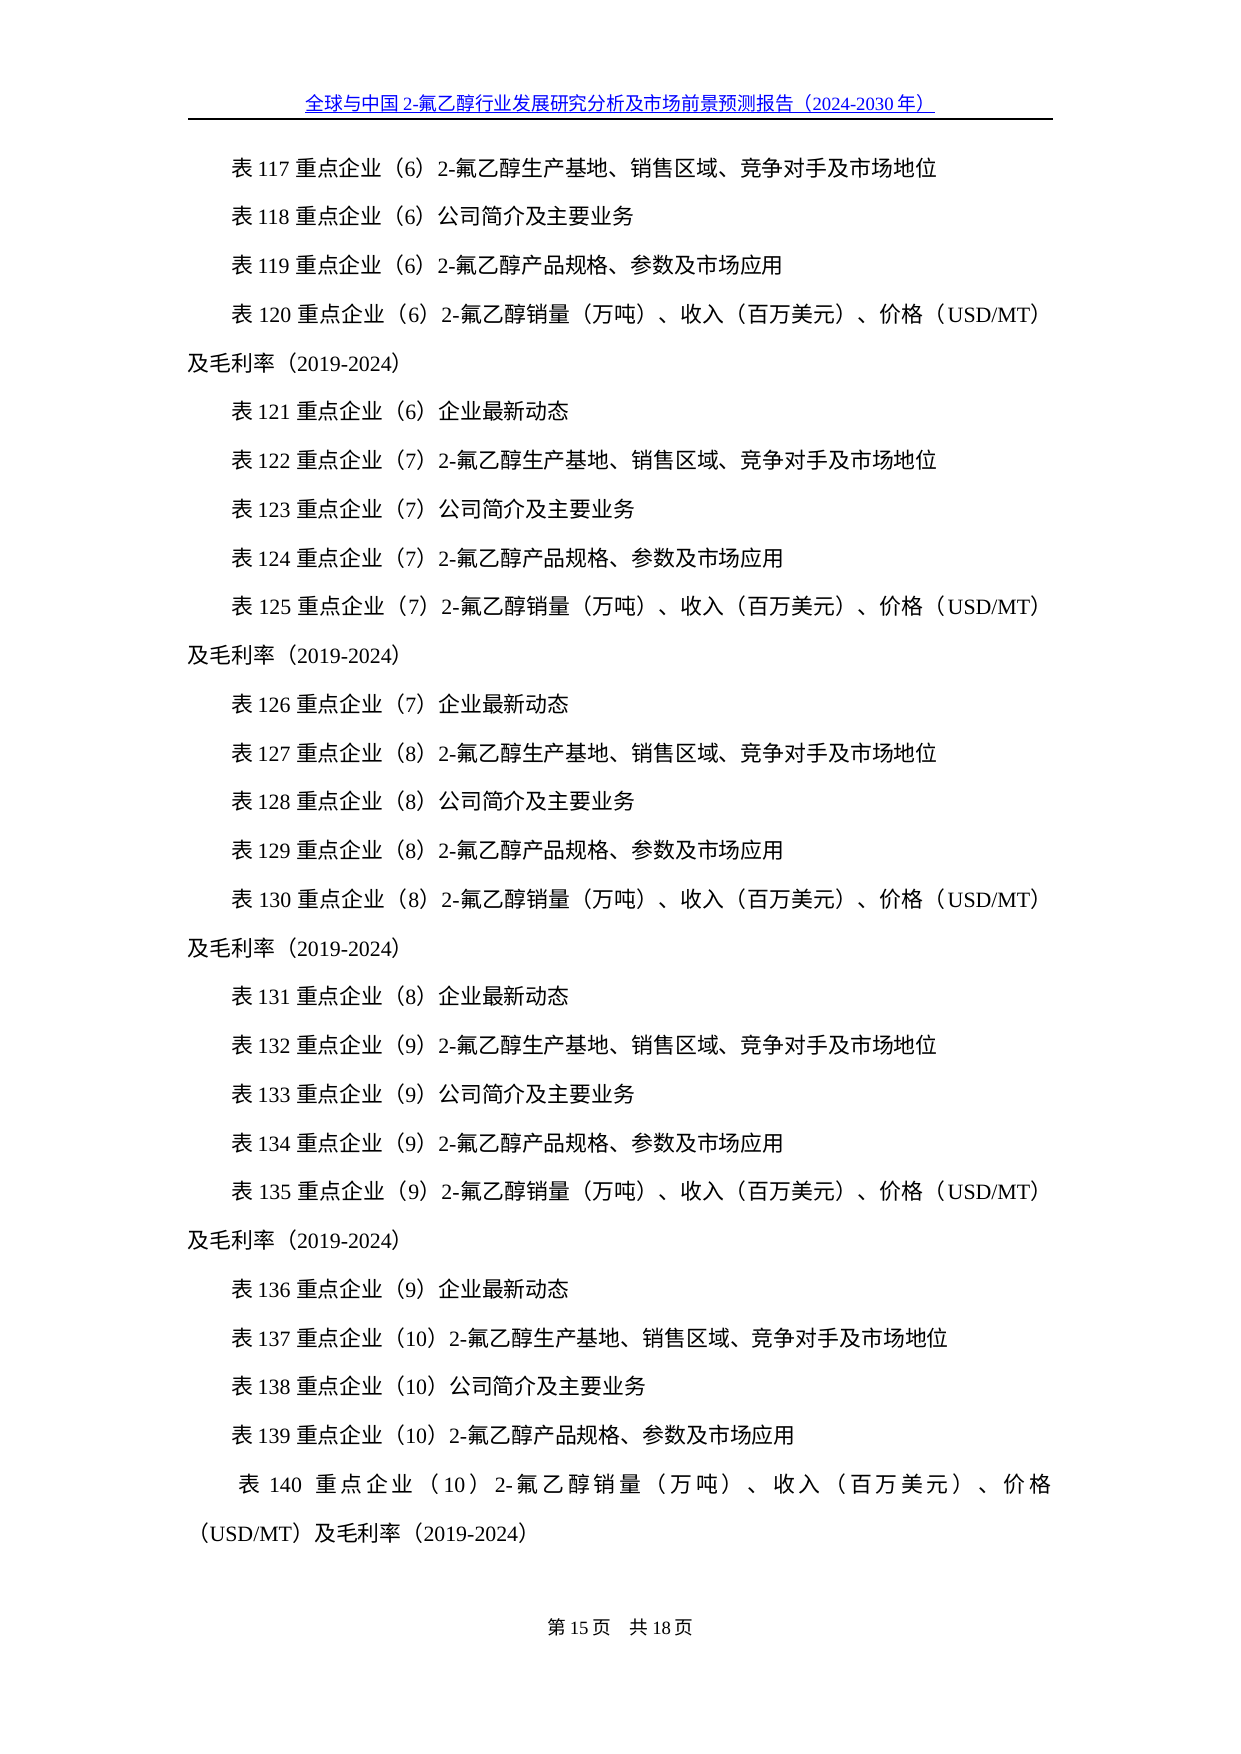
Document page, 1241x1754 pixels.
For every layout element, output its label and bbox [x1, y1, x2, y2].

text [187, 150, 1053, 1548]
